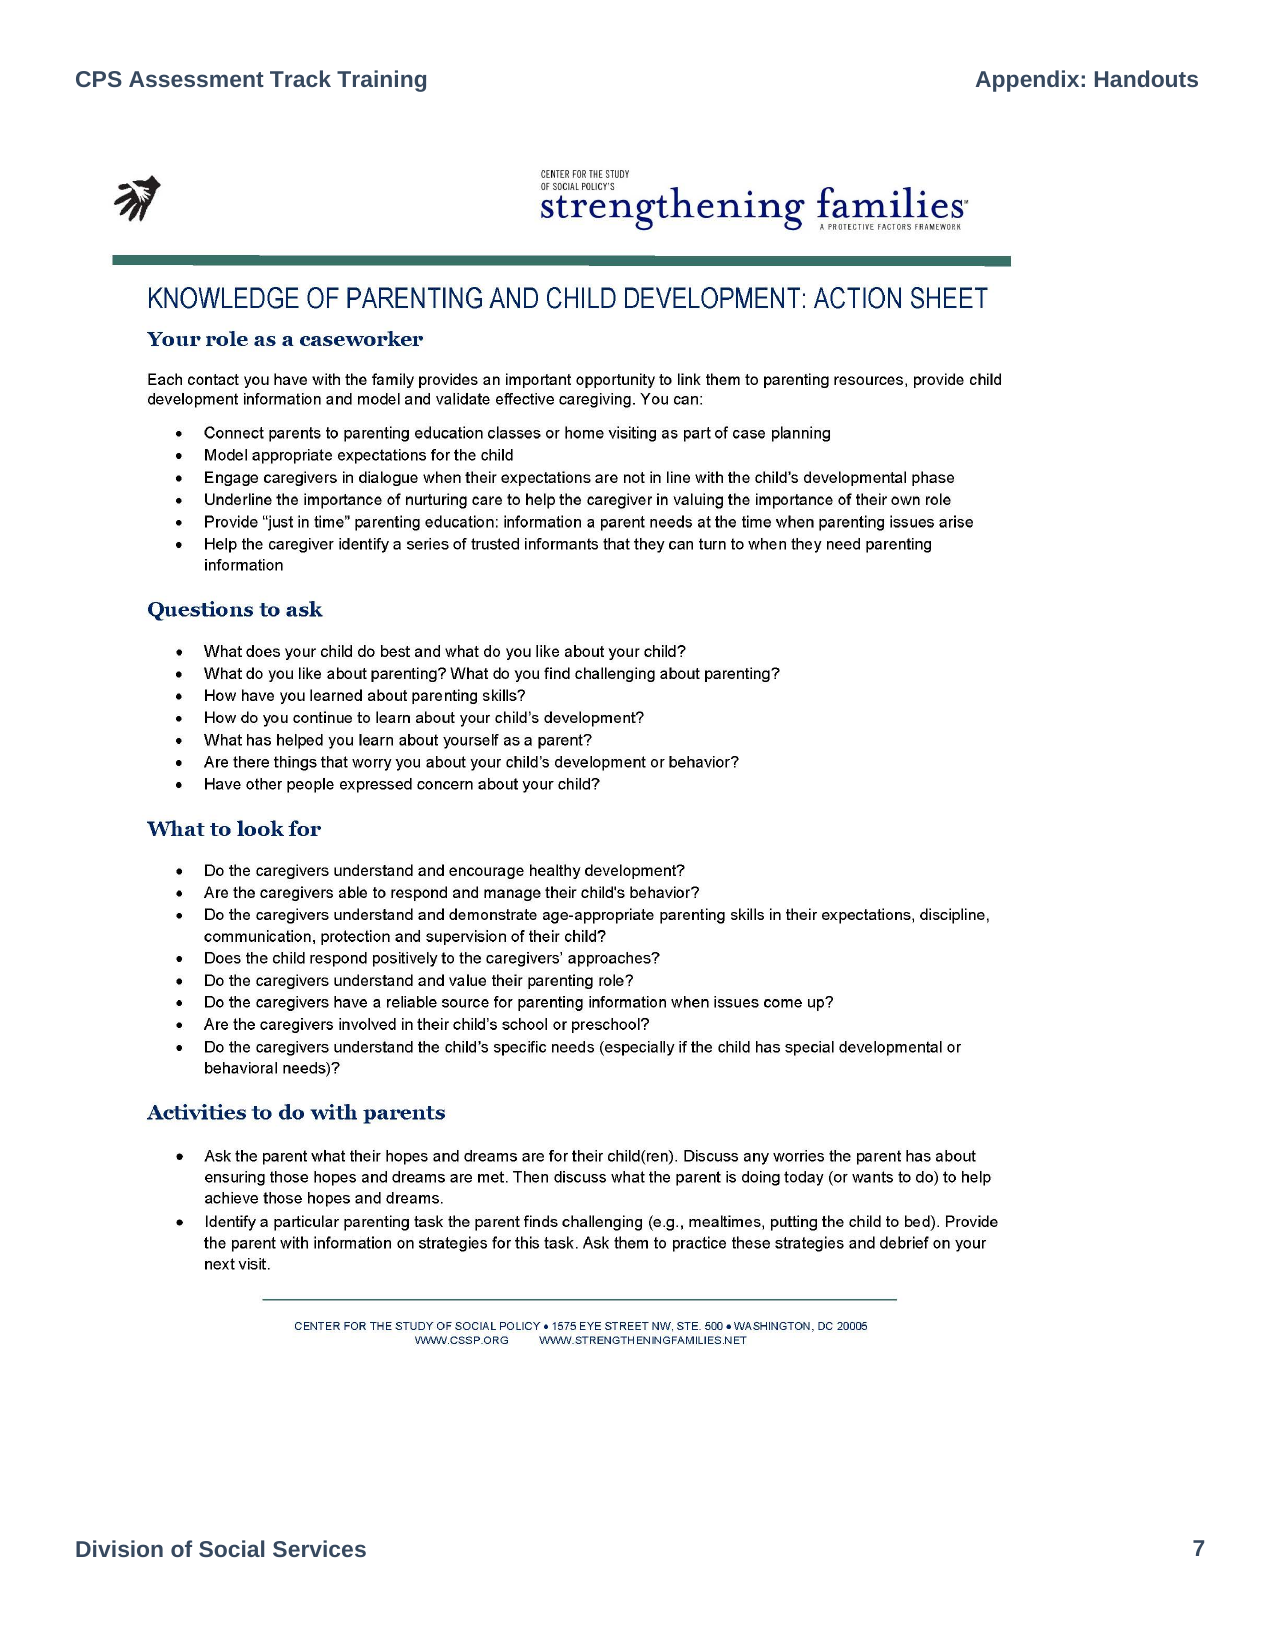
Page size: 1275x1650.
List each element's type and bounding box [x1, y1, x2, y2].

picture [75, 132, 1050, 1395]
